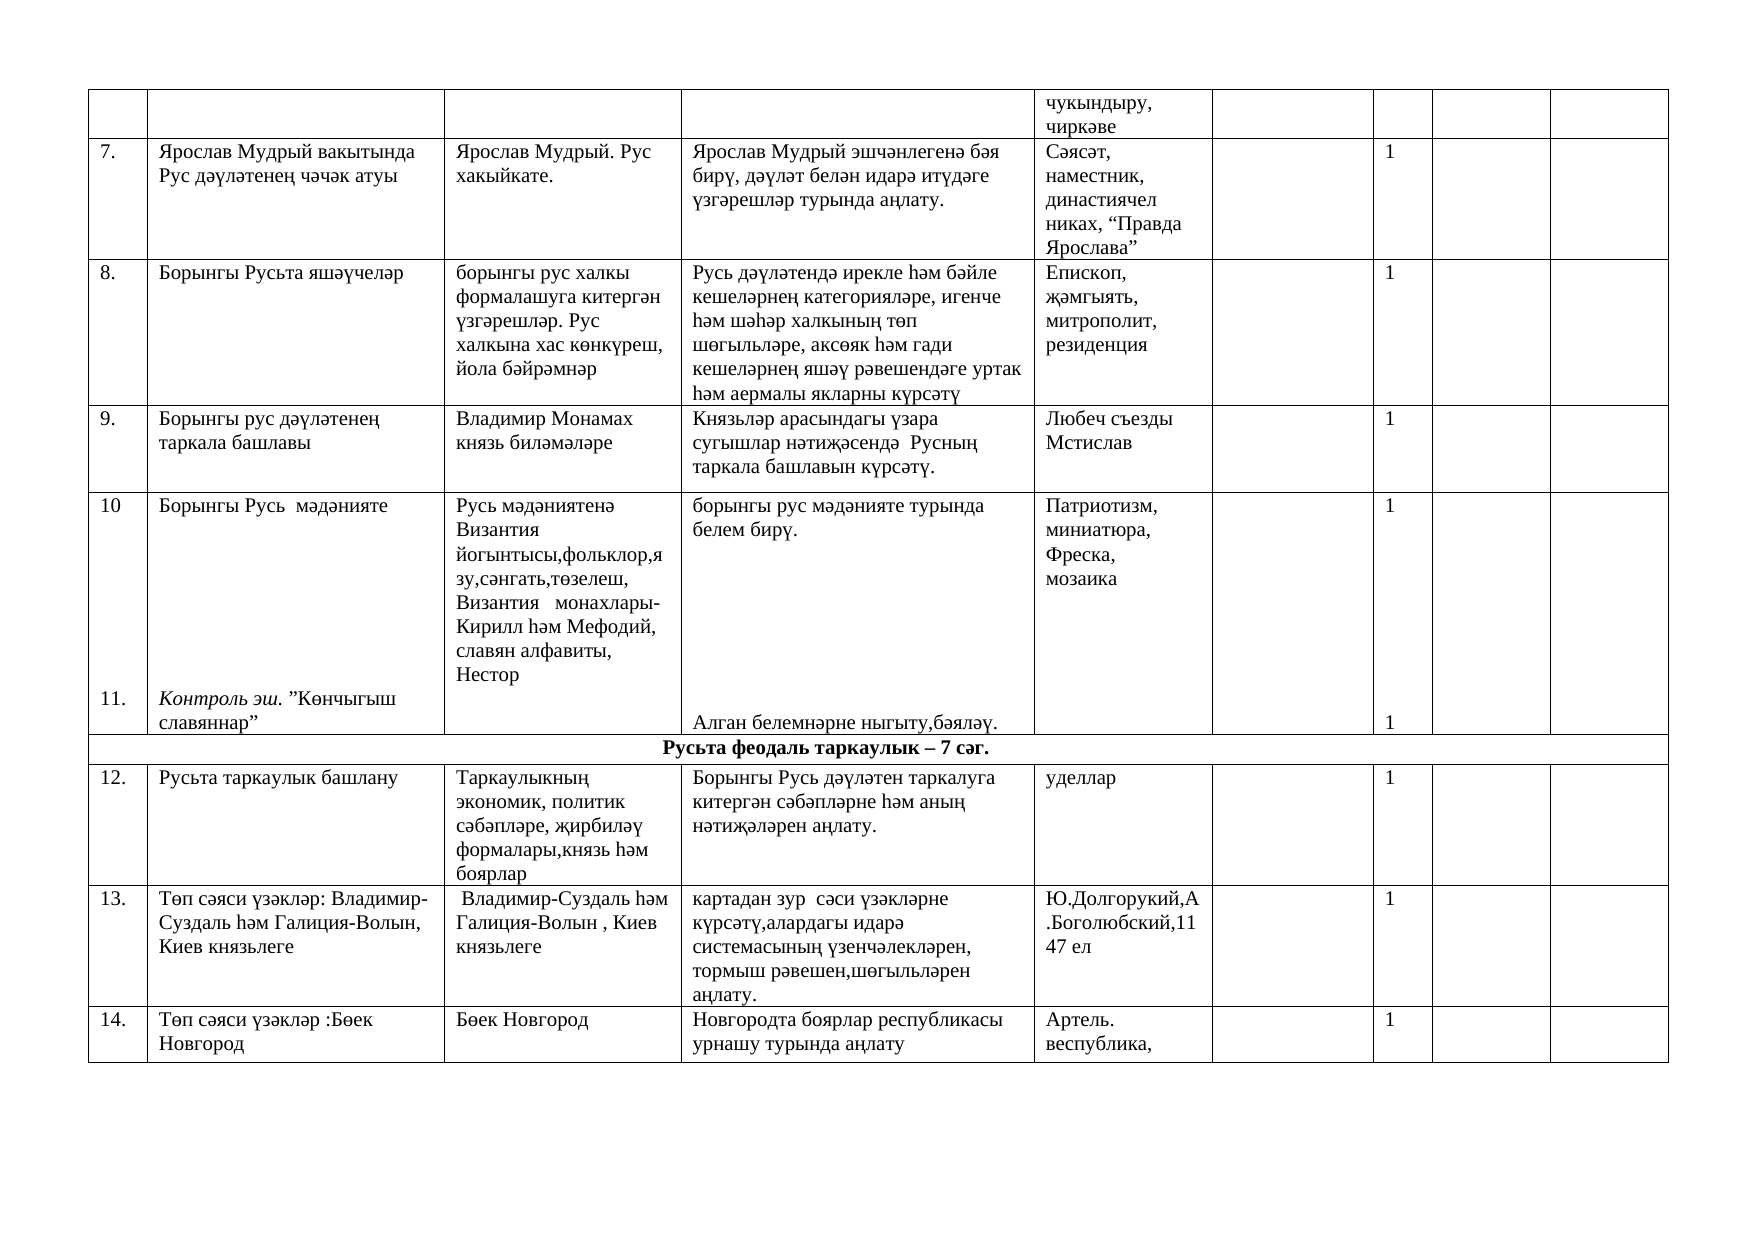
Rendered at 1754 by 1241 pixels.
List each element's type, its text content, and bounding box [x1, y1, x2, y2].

table_cell Епископ, җәмгыять, митрополит, резиденция [1035, 260, 1212, 404]
table_cell Ю.Долгорукий,А.Боголюбский,1147 ел [1035, 886, 1212, 1006]
table_cell [1433, 886, 1550, 1006]
table_cell [1213, 493, 1373, 734]
table_cell [1551, 139, 1668, 259]
table_cell 6. [89, 90, 147, 138]
table_cell Владимир-Суздаль һәм Галиция-Волын , Киев князьлеге [445, 886, 681, 1006]
table_cell [1213, 886, 1373, 1006]
table_cell Борынгы рус дәүләтенең таркала башлавы [148, 406, 444, 492]
table_cell Борынгы Русь дәүләтен таркалуга китергән сәбәпләрне һәм аның нәтиҗәләрен аңлату. [682, 765, 1034, 885]
table_cell [1433, 1007, 1550, 1062]
table_cell 1 [1374, 886, 1432, 1006]
table_cell Владимир Монамах князь биләмәләре [445, 406, 681, 492]
table_cell [1551, 493, 1668, 734]
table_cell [148, 90, 444, 138]
table_cell [1551, 260, 1668, 404]
table_cell 12. [89, 765, 147, 885]
table_cell Патриотизм, миниатюра, Фреска, мозаика [1035, 493, 1212, 734]
table_cell 1 [1374, 90, 1432, 138]
table_cell [1433, 493, 1550, 734]
table_cell Таркаулыкның экономик, политик сәбәпләре, җирбиләү формалары,князь һәм боярлар [445, 765, 681, 885]
table_cell [1551, 765, 1668, 885]
table_cell [1433, 260, 1550, 404]
table_cell 9. [89, 406, 147, 492]
table_cell 14. [89, 1007, 147, 1062]
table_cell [682, 1007, 1034, 1062]
table_cell Ярослав Мудрый. Рус хакыйкате. [445, 139, 681, 259]
table_cell 1 [1374, 765, 1432, 885]
table_cell 13. [89, 886, 147, 1006]
table_cell [1551, 406, 1668, 492]
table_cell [682, 90, 1034, 138]
table_cell 7. [89, 139, 147, 259]
table_cell Ярослав Мудрый вакытында Рус дәүләтенең чәчәк атуы [148, 139, 444, 259]
table_cell борынгы рус халкы формалашуга китергән үзгәрешләр. Рус халкына хас көнкүреш, йола бәйрәмнәр [445, 260, 681, 404]
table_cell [445, 90, 681, 138]
table_cell Ярослав Мудрый эшчәнлегенә бәя бирү, дәүләт белән идарә итүдәге үзгәрешләр турында аңлату. [682, 139, 1034, 259]
table_cell 1 [1374, 406, 1432, 492]
table_cell Борынгы Русь мәдәнияте Контроль эш. ”Көнчыгыш славяннар” [148, 493, 444, 734]
table_cell [1213, 139, 1373, 259]
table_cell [148, 1007, 444, 1062]
table_cell [1433, 765, 1550, 885]
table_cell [1035, 90, 1212, 138]
table_cell [1433, 90, 1550, 138]
table_cell [1213, 260, 1373, 404]
table_cell Русь мәдәниятенә Византия йогынтысы,фольклор,язу,сәнгать,төзелеш, Византия монахлары-Кирилл һәм Мефодий, славян алфавиты, Нестор [445, 493, 681, 734]
table_cell Князьләр арасындагы үзара сугышлар нәтиҗәсендә Русның таркала башлавын күрсәтү. [682, 406, 1034, 492]
table_cell 10 11. [89, 493, 147, 734]
table_cell [1213, 765, 1373, 885]
table_cell [1213, 1007, 1373, 1062]
table_cell [1433, 406, 1550, 492]
table_cell 1 1 [1374, 493, 1432, 734]
table_cell 1 [1374, 139, 1432, 259]
table_cell Русьта феодаль таркаулык – 7 сәг. [89, 735, 1668, 763]
table_cell Русьта таркаулык башлану [148, 765, 444, 885]
table_cell борынгы рус мәдәнияте турында белем бирү. Алган белемнәрне ныгыту,бәяләү. [682, 493, 1034, 734]
table_cell Борынгы Русьта яшәүчеләр [148, 260, 444, 404]
table_cell картадан зур сәси үзәкләрне күрсәтү,алардагы идарә системасының үзенчәлекләрен, тормыш рәвешен,шөгыльләрен аңлату. [682, 886, 1034, 1006]
table_cell Төп сәяси үзәкләр: Владимир-Суздаль һәм Галиция-Волын, Киев князьлеге [148, 886, 444, 1006]
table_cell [1035, 1007, 1212, 1062]
table_cell [1433, 139, 1550, 259]
table_cell 8. [89, 260, 147, 404]
table_cell [1551, 886, 1668, 1006]
table_cell Любеч съезды Мстислав [1035, 406, 1212, 492]
table_cell Русь дәүләтендә ирекле һәм бәйле кешеләрнең категорияләре, игенче һәм шәһәр халкының төп шөгыльләре, аксөяк һәм гади кешеләрнең яшәү рәвешендәге уртак һәм аермалы якларны күрсәтү [682, 260, 1034, 404]
table_cell [1213, 90, 1373, 138]
table_cell Бөек Новгород [445, 1007, 681, 1062]
table_cell [1213, 406, 1373, 492]
table_cell 1 [1374, 1007, 1432, 1062]
table_cell уделлар [1035, 765, 1212, 885]
table_cell Сәясәт, наместник, династиячел никах, “Правда Ярослава” [1035, 139, 1212, 259]
table_cell [1551, 90, 1668, 138]
table_cell [1551, 1007, 1668, 1062]
table_cell 1 [1374, 260, 1432, 404]
